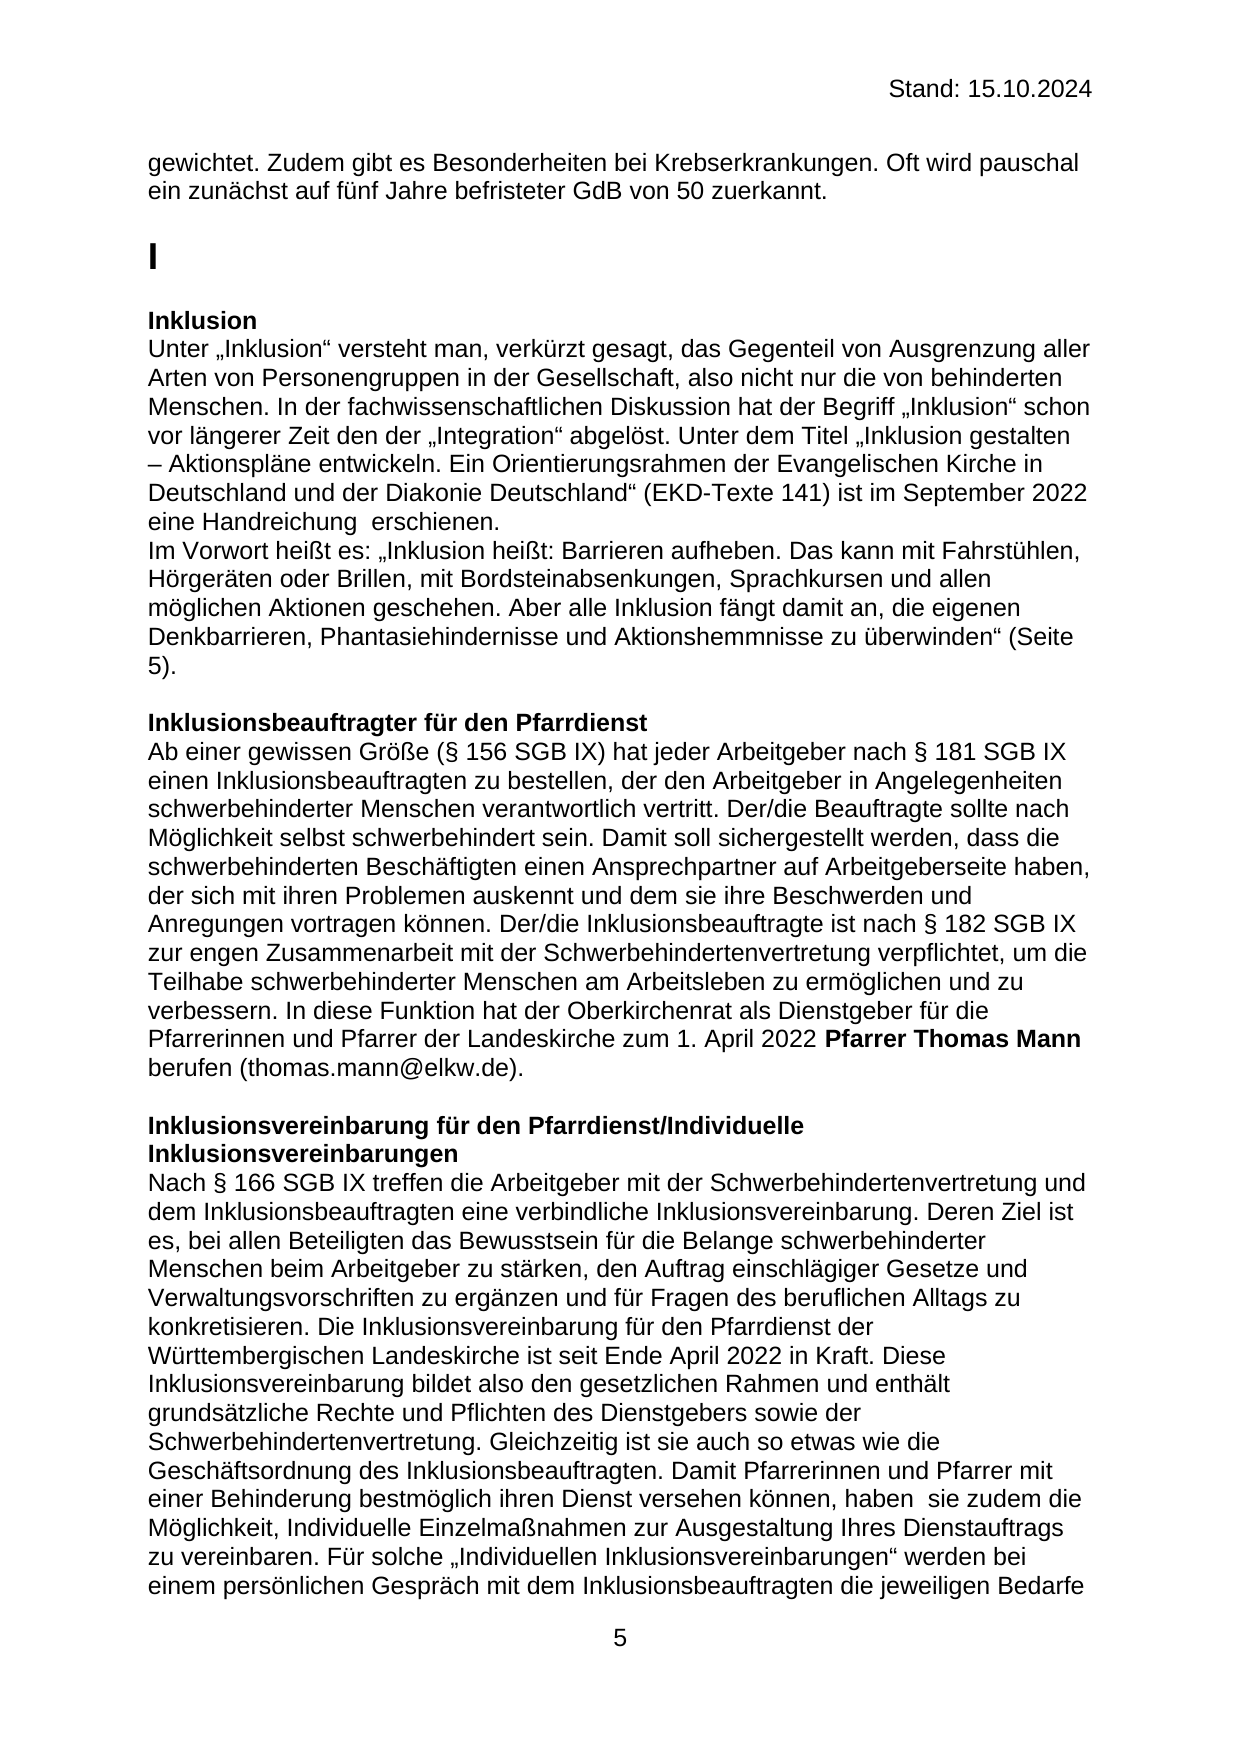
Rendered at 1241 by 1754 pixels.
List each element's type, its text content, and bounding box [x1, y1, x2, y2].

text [148, 148, 1093, 205]
text Inklusionsbeauftragter für den Pfarrdienst [148, 708, 1093, 737]
text Im Vorwort heißt es: „Inklusion heißt: Barrieren aufheben. Das kann mit Fahrstühlen, Hörgeräten oder Brillen, mit Bordsteinabsenkungen, Sprachkursen und allen möglichen Aktionen geschehen. Aber alle Inklusion fängt damit an, die eigenen Denkbarrieren, Phantasiehindernisse und Aktionshemmnisse zu überwinden“ (Seite 5). [148, 536, 1093, 679]
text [148, 1168, 1093, 1599]
text I [148, 234, 1093, 277]
text Ab einer gewissen Größe (§ 156 SGB IX) hat jeder Arbeitgeber nach § 181 SGB IX einen Inklusionsbeauftragten zu bestellen, der den Arbeitgeber in Angelegenheiten schwerbehinderter Menschen verantwortlich vertritt. Der/die Beauftragte sollte nach Möglichkeit selbst schwerbehindert sein. Damit soll sichergestellt werden, dass die schwerbehinderten Beschäftigten einen Ansprechpartner auf Arbeitgeberseite haben, der sich mit ihren Problemen auskennt und dem sie ihre Beschwerden und Anregungen vortragen können. Der/die Inklusionsbeauftragte ist nach § 182 SGB IX zur engen Zusammenarbeit mit der Schwerbehindertenvertretung verpflichtet, um die Teilhabe schwerbehinderter Menschen am Arbeitsleben zu ermöglichen und zu verbessern. In diese Funktion hat der Oberkirchenrat als Dienstgeber für die Pfarrerinnen und Pfarrer der Landeskirche zum 1. April 2022 Pfarrer Thomas Mann berufen (thomas.mann@elkw.de). [148, 737, 1093, 1082]
text Inklusionsvereinbarung für den Pfarrdienst/Individuelle Inklusionsvereinbarungen [148, 1111, 1093, 1168]
text Inklusion [148, 306, 1093, 334]
text Unter „Inklusion“ versteht man, verkürzt gesagt, das Gegenteil von Ausgrenzung aller Arten von Personengruppen in der Gesellschaft, also nicht nur die von behinderten Menschen. In der fachwissenschaftlichen Diskussion hat der Begriff „Inklusion“ schon vor längerer Zeit den der „Integration“ abgelöst. Unter dem Titel „Inklusion gestalten – Aktionspläne entwickeln. Ein Orientierungsrahmen der Evangelischen Kirche in Deutschland und der Diakonie Deutschland“ (EKD-Texte 141) ist im September 2022 eine Handreichung erschienen. [148, 334, 1093, 536]
